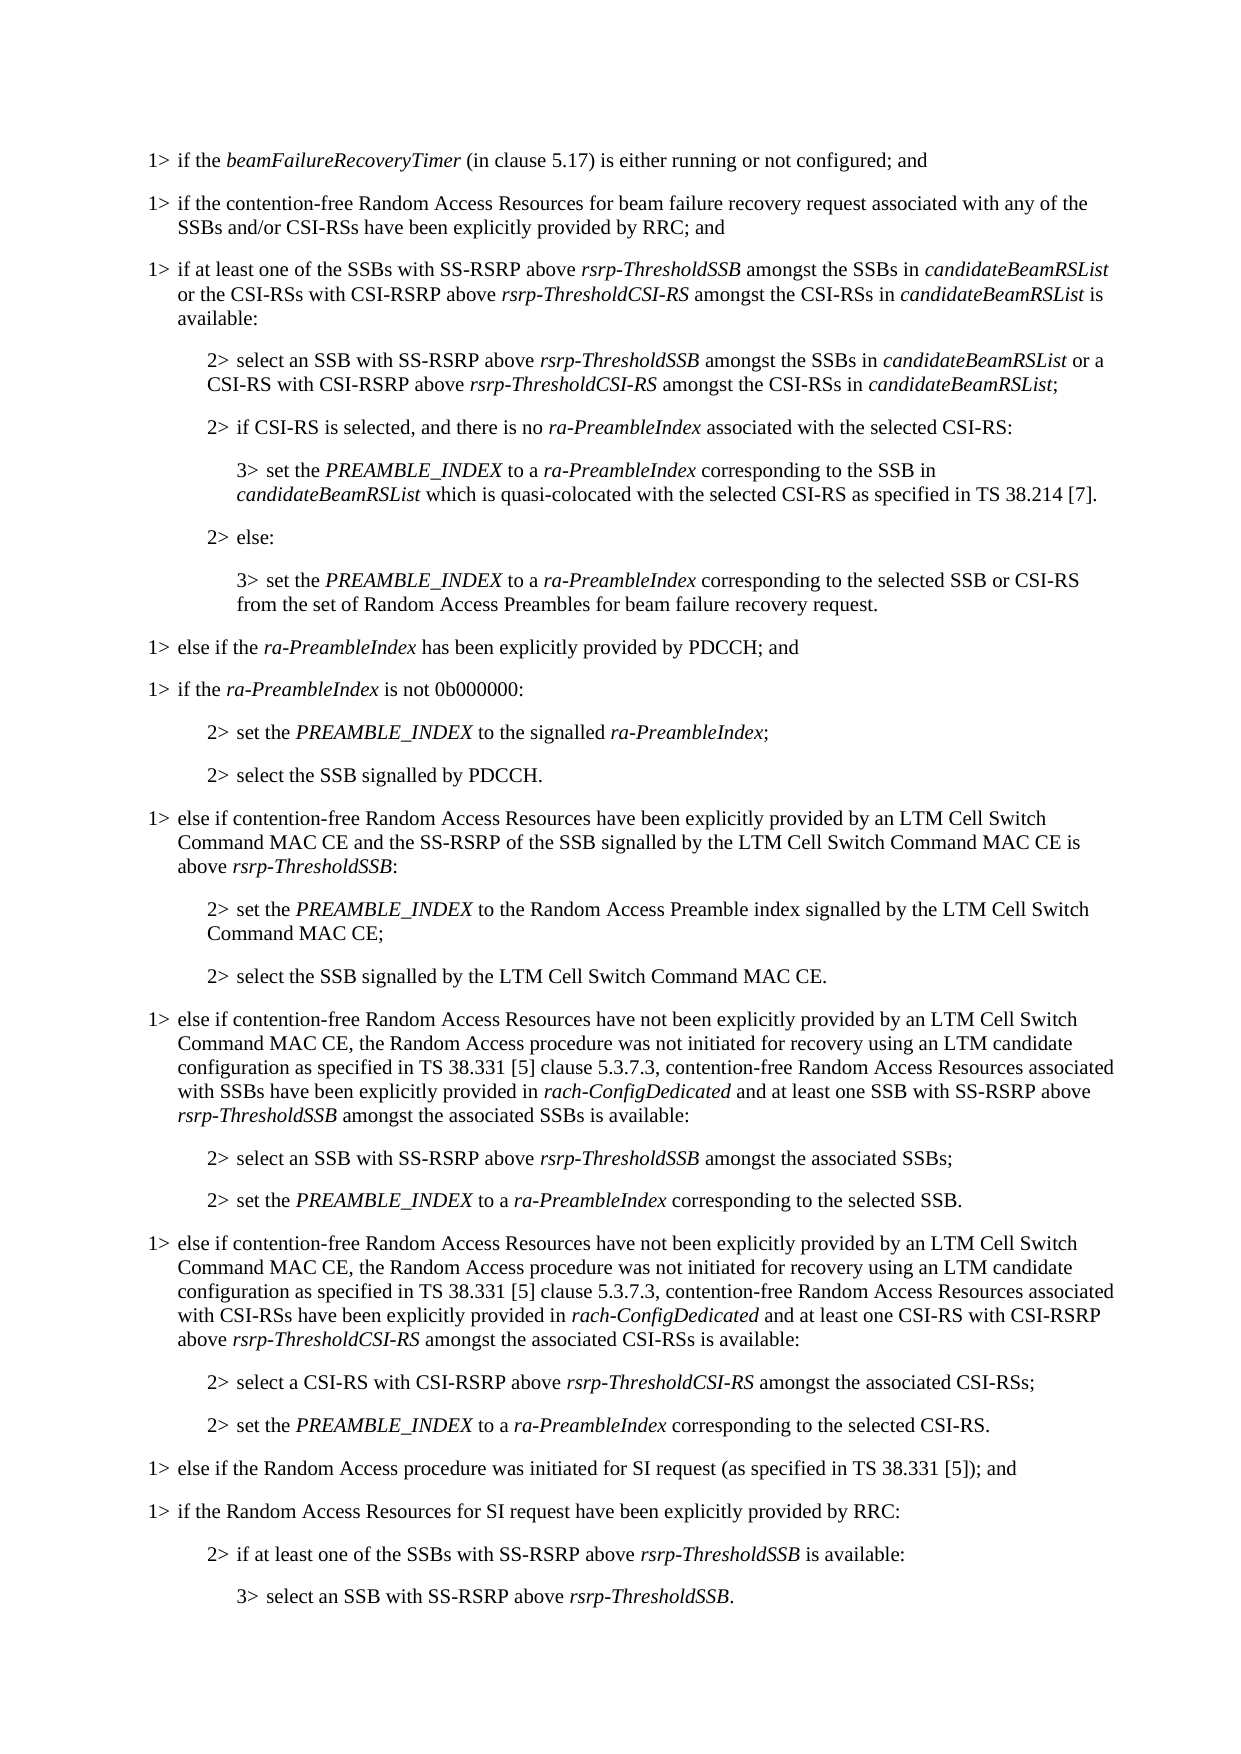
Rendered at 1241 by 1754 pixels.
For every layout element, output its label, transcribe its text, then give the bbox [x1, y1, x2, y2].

text 1> if at least one of the SSBs with SS-RSRP above rsrp-ThresholdSSB amongst the SSBs in candidateBeamRSList or the CSI-RSs with CSI-RSRP above rsrp-ThresholdCSI-RS amongst the CSI-RSs in candidateBeamRSList is available: [148, 257, 1122, 329]
text 3> set the PREAMBLE_INDEX to a ra-PreambleIndex corresponding to the selected SSB or CSI-RS from the set of Random Access Preambles for beam failure recovery request. [236, 568, 1122, 616]
text 1> if the beamFailureRecoveryTimer (in clause 5.17) is either running or not configured; and [148, 148, 1122, 172]
text 1> if the contention-free Random Access Resources for beam failure recovery request associated with any of the SSBs and/or CSI-RSs have been explicitly provided by RRC; and [148, 191, 1122, 239]
text 2> select the SSB signalled by PDCCH. [207, 763, 1122, 787]
text 2> set the PREAMBLE_INDEX to the signalled ra-PreambleIndex; [207, 720, 1122, 744]
text 1> if the ra-PreambleIndex is not 0b000000: [148, 677, 1122, 701]
text 2> else: [207, 525, 1122, 549]
text 1> if the Random Access Resources for SI request have been explicitly provided by RRC: [148, 1499, 1122, 1523]
text 3> select an SSB with SS-RSRP above rsrp-ThresholdSSB. [236, 1584, 1122, 1608]
text 2> select an SSB with SS-RSRP above rsrp-ThresholdSSB amongst the associated SSBs; [207, 1146, 1122, 1169]
text 3> set the PREAMBLE_INDEX to a ra-PreambleIndex corresponding to the SSB in candidateBeamRSList which is quasi-colocated with the selected CSI-RS as specified in TS 38.214 [7]. [236, 458, 1122, 506]
text 1> else if contention-free Random Access Resources have not been explicitly provided by an LTM Cell Switch Command MAC CE, the Random Access procedure was not initiated for recovery using an LTM candidate configuration as specified in TS 38.331 [5] clause 5.3.7.3, contention-free Random Access Resources associated with SSBs have been explicitly provided in rach-ConfigDedicated and at least one SSB with SS-RSRP above rsrp-ThresholdSSB amongst the associated SSBs is available: [148, 1006, 1122, 1127]
text 1> else if contention-free Random Access Resources have been explicitly provided by an LTM Cell Switch Command MAC CE and the SS-RSRP of the SSB signalled by the LTM Cell Switch Command MAC CE is above rsrp-ThresholdSSB: [148, 806, 1122, 878]
text 1> else if contention-free Random Access Resources have not been explicitly provided by an LTM Cell Switch Command MAC CE, the Random Access procedure was not initiated for recovery using an LTM candidate configuration as specified in TS 38.331 [5] clause 5.3.7.3, contention-free Random Access Resources associated with CSI-RSs have been explicitly provided in rach-ConfigDedicated and at least one CSI-RS with CSI-RSRP above rsrp-ThresholdCSI-RS amongst the associated CSI-RSs is available: [148, 1231, 1122, 1351]
text 1> else if the Random Access procedure was initiated for SI request (as specified in TS 38.331 [5]); and [148, 1456, 1122, 1480]
text 2> if at least one of the SSBs with SS-RSRP above rsrp-ThresholdSSB is available: [207, 1541, 1122, 1566]
text 2> select an SSB with SS-RSRP above rsrp-ThresholdSSB amongst the SSBs in candidateBeamRSList or a CSI-RS with CSI-RSRP above rsrp-ThresholdCSI-RS amongst the CSI-RSs in candidateBeamRSList; [207, 348, 1122, 396]
text 2> select a CSI-RS with CSI-RSRP above rsrp-ThresholdCSI-RS amongst the associated CSI-RSs; [207, 1370, 1122, 1394]
text 1> else if the ra-PreambleIndex has been explicitly provided by PDCCH; and [148, 634, 1122, 659]
text 2> set the PREAMBLE_INDEX to a ra-PreambleIndex corresponding to the selected SSB. [207, 1188, 1122, 1212]
text 2> if CSI-RS is selected, and there is no ra-PreambleIndex associated with the selected CSI-RS: [207, 415, 1122, 439]
text 2> set the PREAMBLE_INDEX to a ra-PreambleIndex corresponding to the selected CSI-RS. [207, 1413, 1122, 1437]
text 2> set the PREAMBLE_INDEX to the Random Access Preamble index signalled by the LTM Cell Switch Command MAC CE; [207, 897, 1122, 945]
text 2> select the SSB signalled by the LTM Cell Switch Command MAC CE. [207, 964, 1122, 988]
